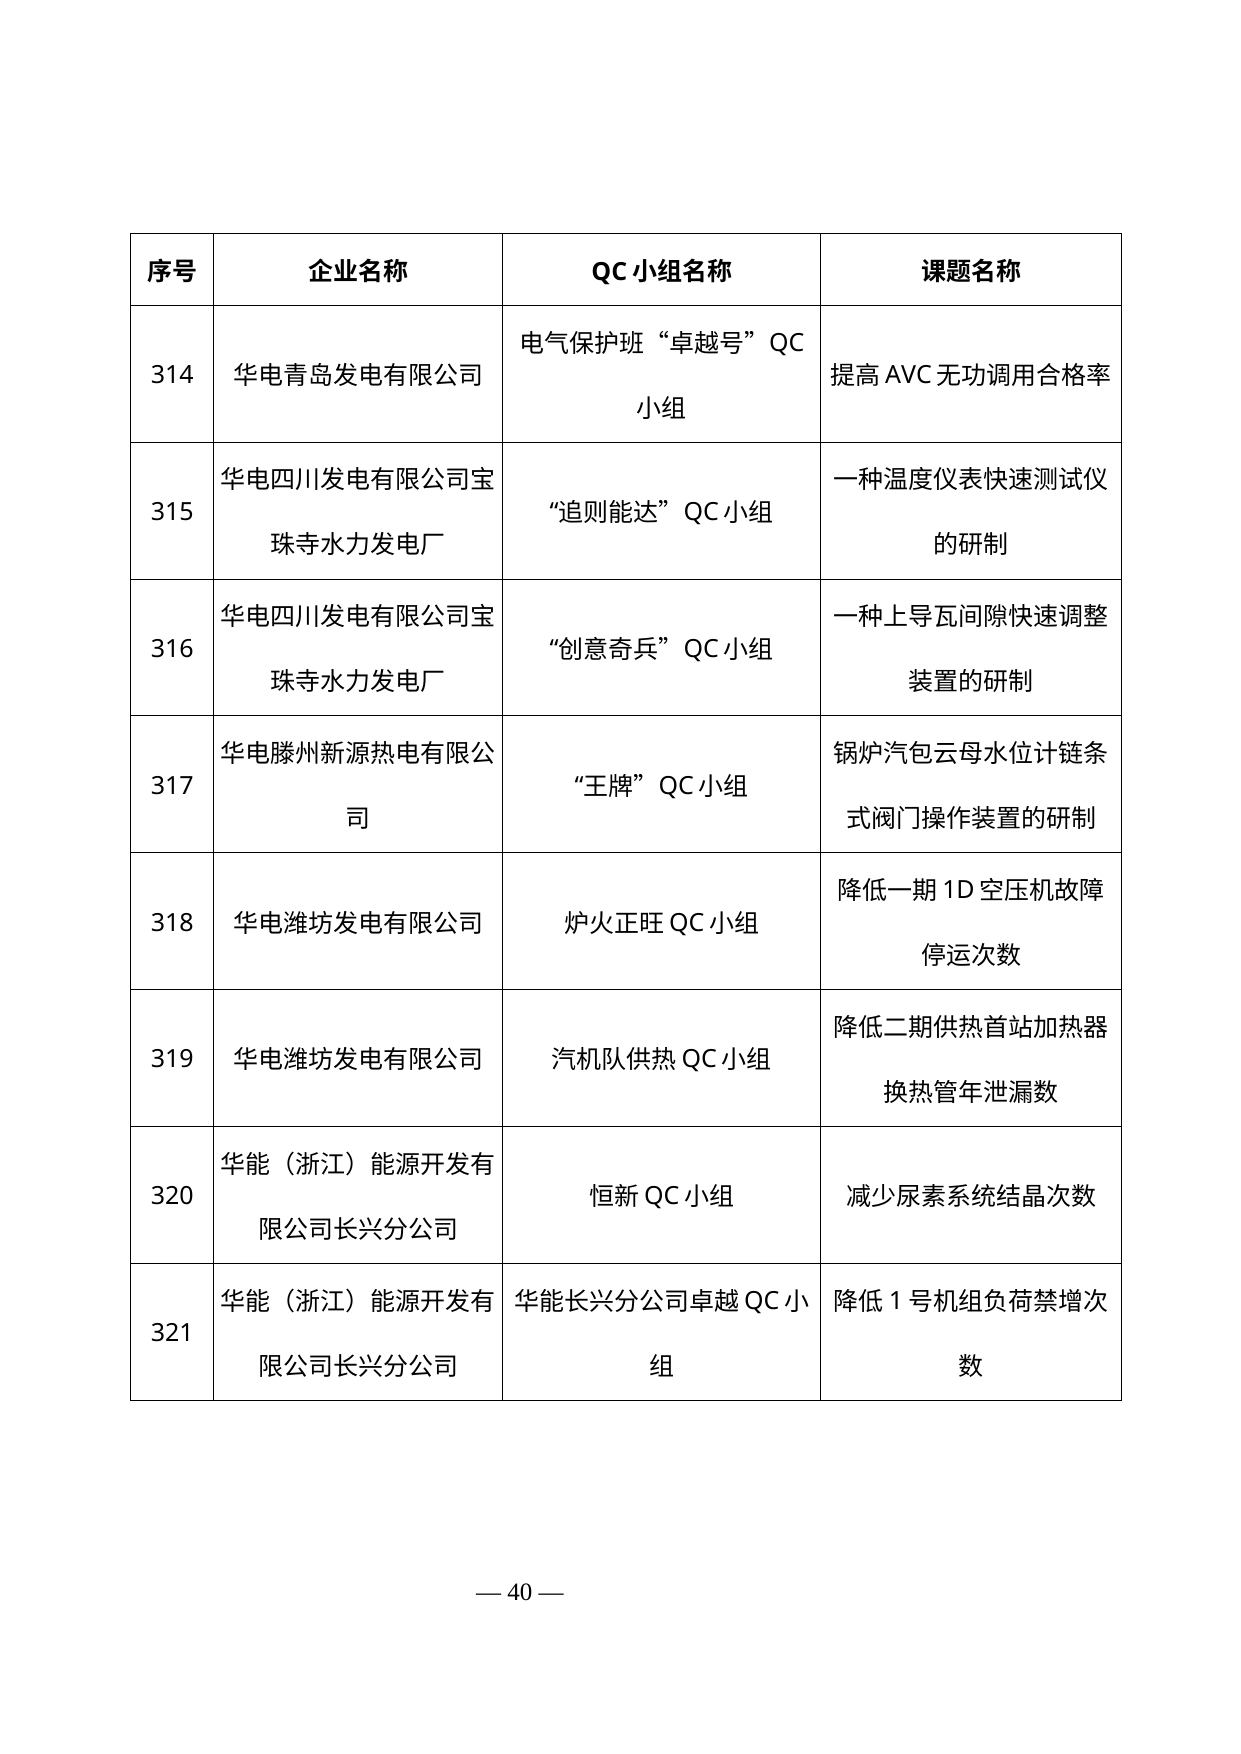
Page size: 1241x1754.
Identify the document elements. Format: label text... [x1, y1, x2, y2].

table_cell 汽机队供热QC小组 [503, 990, 820, 1126]
table_cell “王牌”QC小组 [503, 716, 820, 852]
table_cell 315 [131, 443, 213, 578]
table_cell 恒新QC小组 [503, 1127, 820, 1263]
table_cell 华能长兴分公司卓越QC小组 [503, 1264, 820, 1400]
table_cell “创意奇兵”QC小组 [503, 580, 820, 715]
table_cell 一种上导瓦间隙快速调整装置的研制 [821, 580, 1121, 715]
table_cell 华电四川发电有限公司宝珠寺水力发电厂 [214, 580, 502, 715]
table_cell 华电四川发电有限公司宝珠寺水力发电厂 [214, 443, 502, 578]
table_cell 华电青岛发电有限公司 [214, 306, 502, 442]
table_cell 锅炉汽包云母水位计链条式阀门操作装置的研制 [821, 716, 1121, 852]
table_cell 降低二期供热首站加热器换热管年泄漏数 [821, 990, 1121, 1126]
table_header 序号 [131, 234, 213, 305]
table_header QC小组名称 [503, 234, 820, 305]
table_cell “追则能达”QC小组 [503, 443, 820, 578]
table_header 课题名称 [821, 234, 1121, 305]
table_cell 电气保护班“卓越号”QC小组 [503, 306, 820, 442]
table_cell 318 [131, 853, 213, 989]
table_cell 降低一期1D空压机故障停运次数 [821, 853, 1121, 989]
table_cell 319 [131, 990, 213, 1126]
table_header 企业名称 [214, 234, 502, 305]
table_cell 320 [131, 1127, 213, 1263]
table_cell 一种温度仪表快速测试仪的研制 [821, 443, 1121, 578]
table_cell 314 [131, 306, 213, 442]
table_cell 317 [131, 716, 213, 852]
table_cell 华电潍坊发电有限公司 [214, 853, 502, 989]
table_cell 316 [131, 580, 213, 715]
table_cell 炉火正旺QC小组 [503, 853, 820, 989]
table_cell 华电滕州新源热电有限公司 [214, 716, 502, 852]
table_cell 提高AVC无功调用合格率 [821, 306, 1121, 442]
table_cell 321 [131, 1264, 213, 1400]
table_cell 降低1号机组负荷禁增次数 [821, 1264, 1121, 1400]
table_cell 华能（浙江）能源开发有限公司长兴分公司 [214, 1127, 502, 1263]
table_cell 华能（浙江）能源开发有限公司长兴分公司 [214, 1264, 502, 1400]
table_cell 华电潍坊发电有限公司 [214, 990, 502, 1126]
table_cell 减少尿素系统结晶次数 [821, 1127, 1121, 1263]
